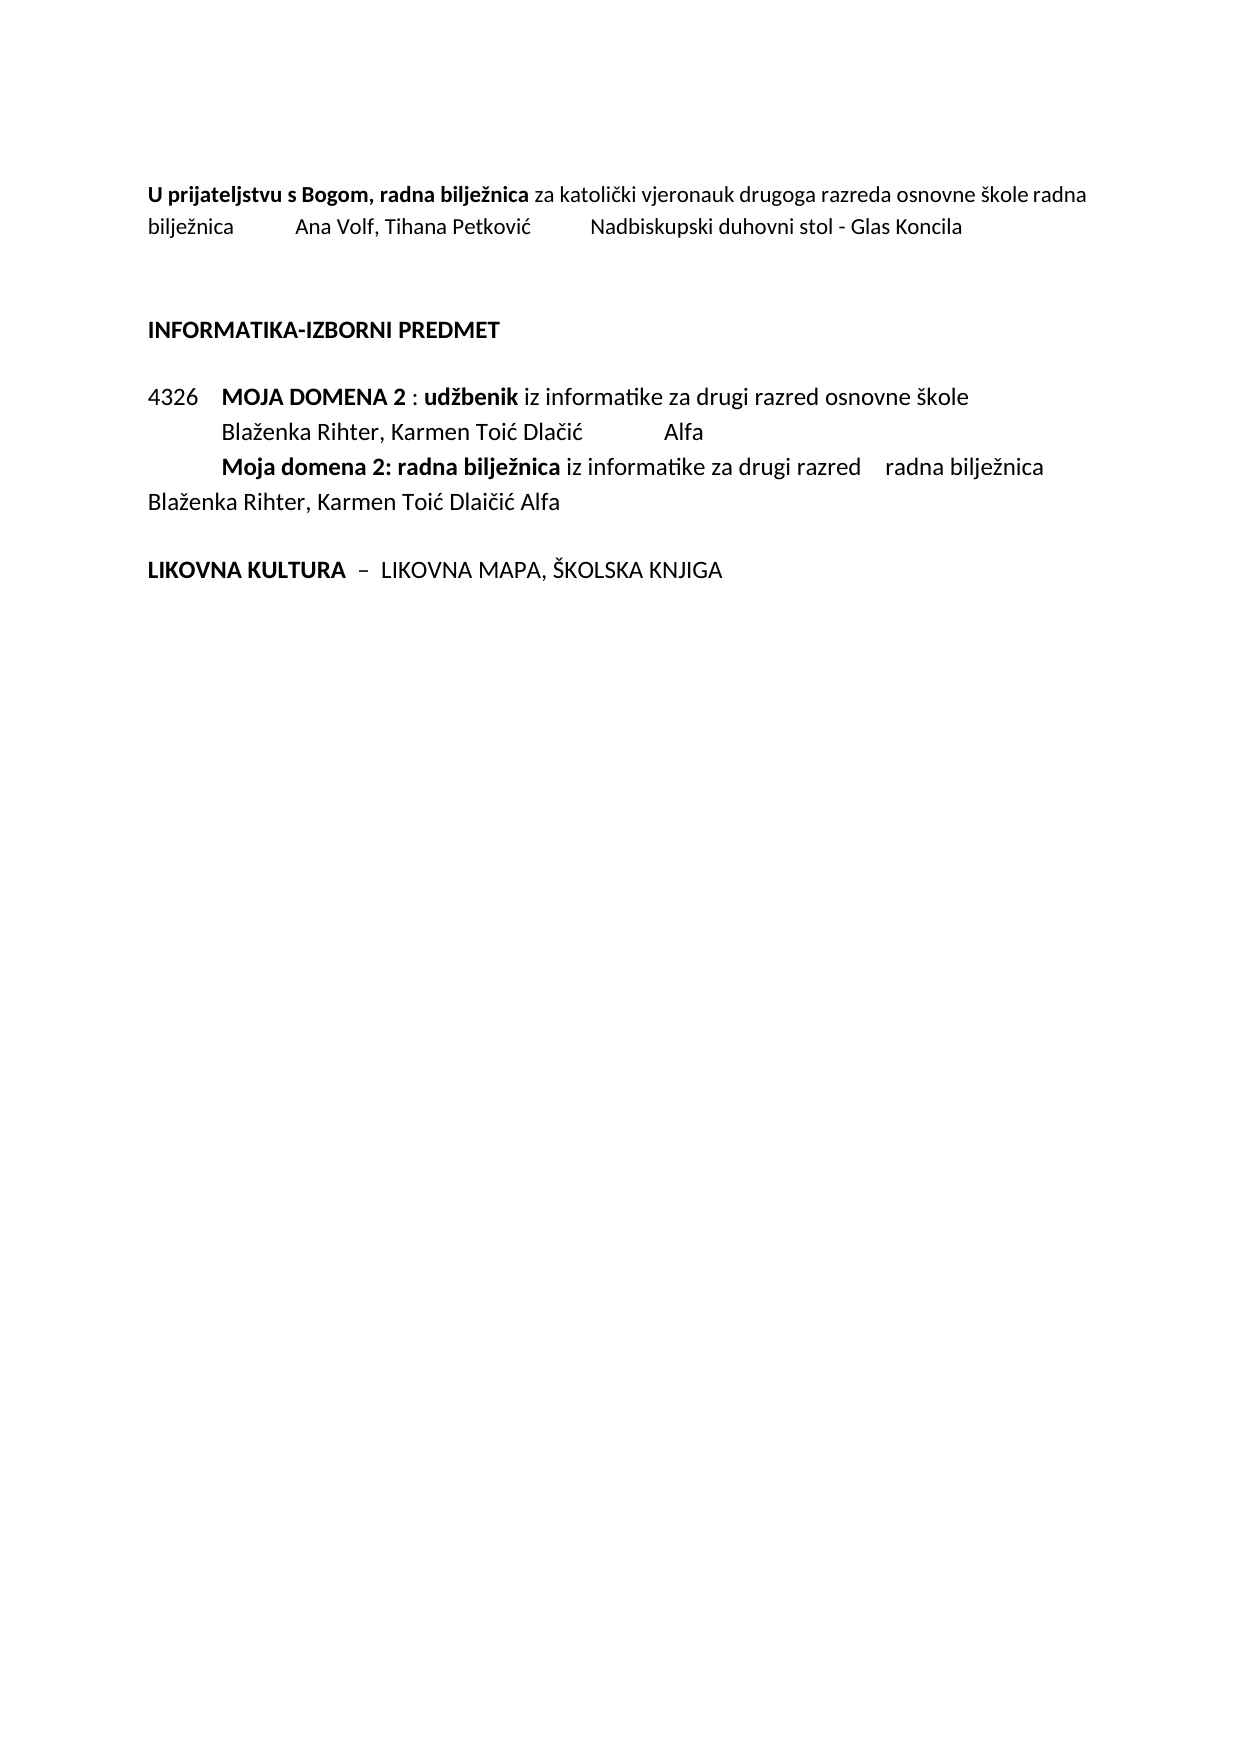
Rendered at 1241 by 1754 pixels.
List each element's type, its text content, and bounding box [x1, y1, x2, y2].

text U prijateljstvu s Bogom, radna bilježnica za katolički vjeronauk drugoga razreda osnovne škole radna bilježnica Ana Volf, Tihana Petković Nadbiskupski duhovni stol - Glas Koncila [148, 180, 1093, 240]
text LIKOVNA KULTURA – LIKOVNA MAPA, ŠKOLSKA KNJIGA [148, 554, 1093, 584]
text Moja domena 2: radna bilježnica iz informatike za drugi razred radna bilježnica [148, 451, 1093, 482]
text 4326 MOJA DOMENA 2 : udžbenik iz informatike za drugi razred osnovne škole Blaženka Rihter, Karmen Toić Dlačić Alfa [148, 381, 1093, 447]
text INFORMATIKA-IZBORNI PREDMET [148, 314, 1093, 345]
text Blaženka Rihter, Karmen Toić Dlaičić Alfa [148, 486, 1093, 517]
